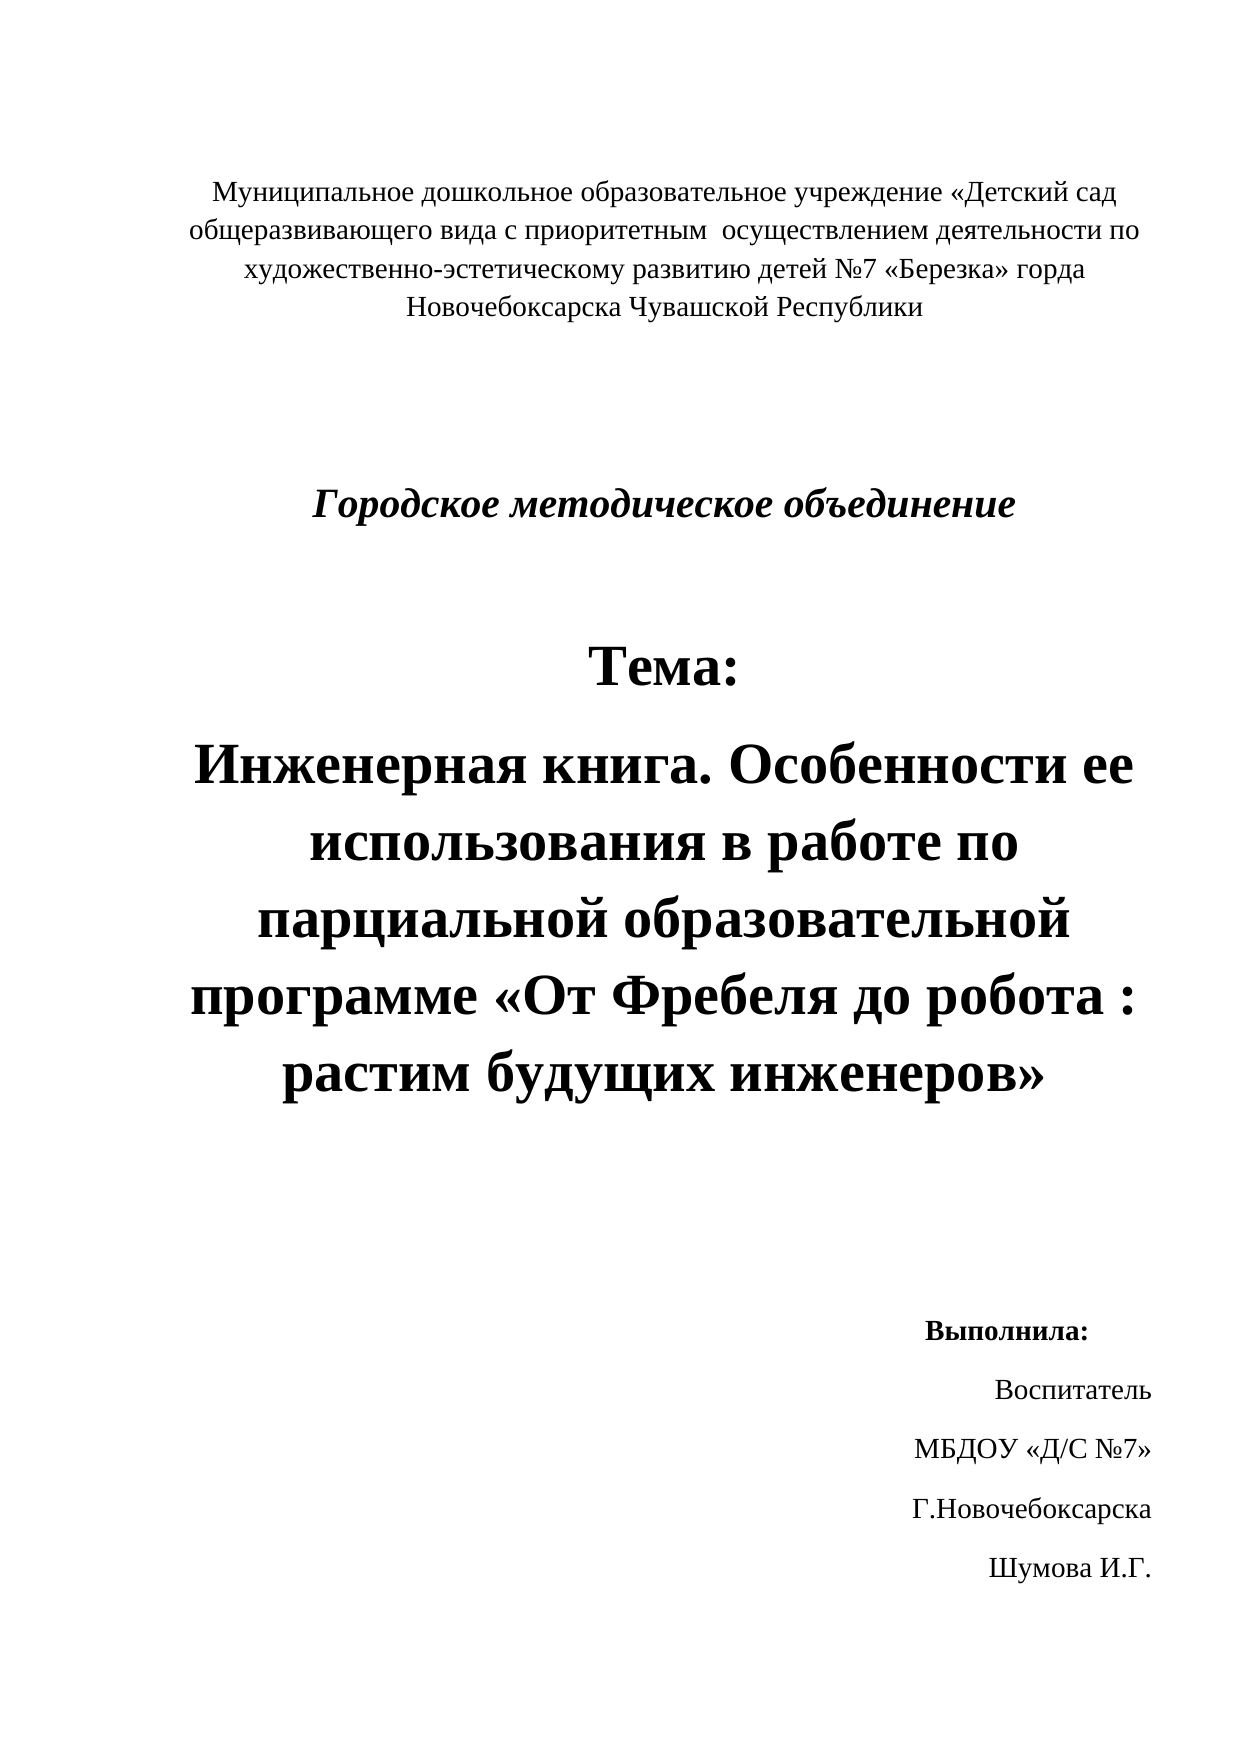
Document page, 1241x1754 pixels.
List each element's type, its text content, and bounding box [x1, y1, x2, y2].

text Г.Новочебоксарска [177, 1491, 1152, 1524]
text Тема: [177, 631, 1152, 698]
text Муниципальное дошкольное образовательное учреждение «Детский сад общеразвивающего вида с приоритетным осуществлением деятельности по художественно-эстетическому развитию детей №7 «Березка» горда Новочебоксарска Чувашской Республики [177, 174, 1152, 323]
text Инженерная книга. Особенности ее использования в работе по парциальной образовательной программе «От Фребеля до робота : растим будущих инженеров» [177, 728, 1152, 1104]
text Выполнила: [177, 1313, 1152, 1346]
text Воспитатель [177, 1372, 1152, 1406]
text Городское методическое объединение [177, 479, 1152, 527]
text Шумова И.Г. [177, 1550, 1152, 1584]
text МБДОУ «Д/С №7» [177, 1432, 1152, 1465]
